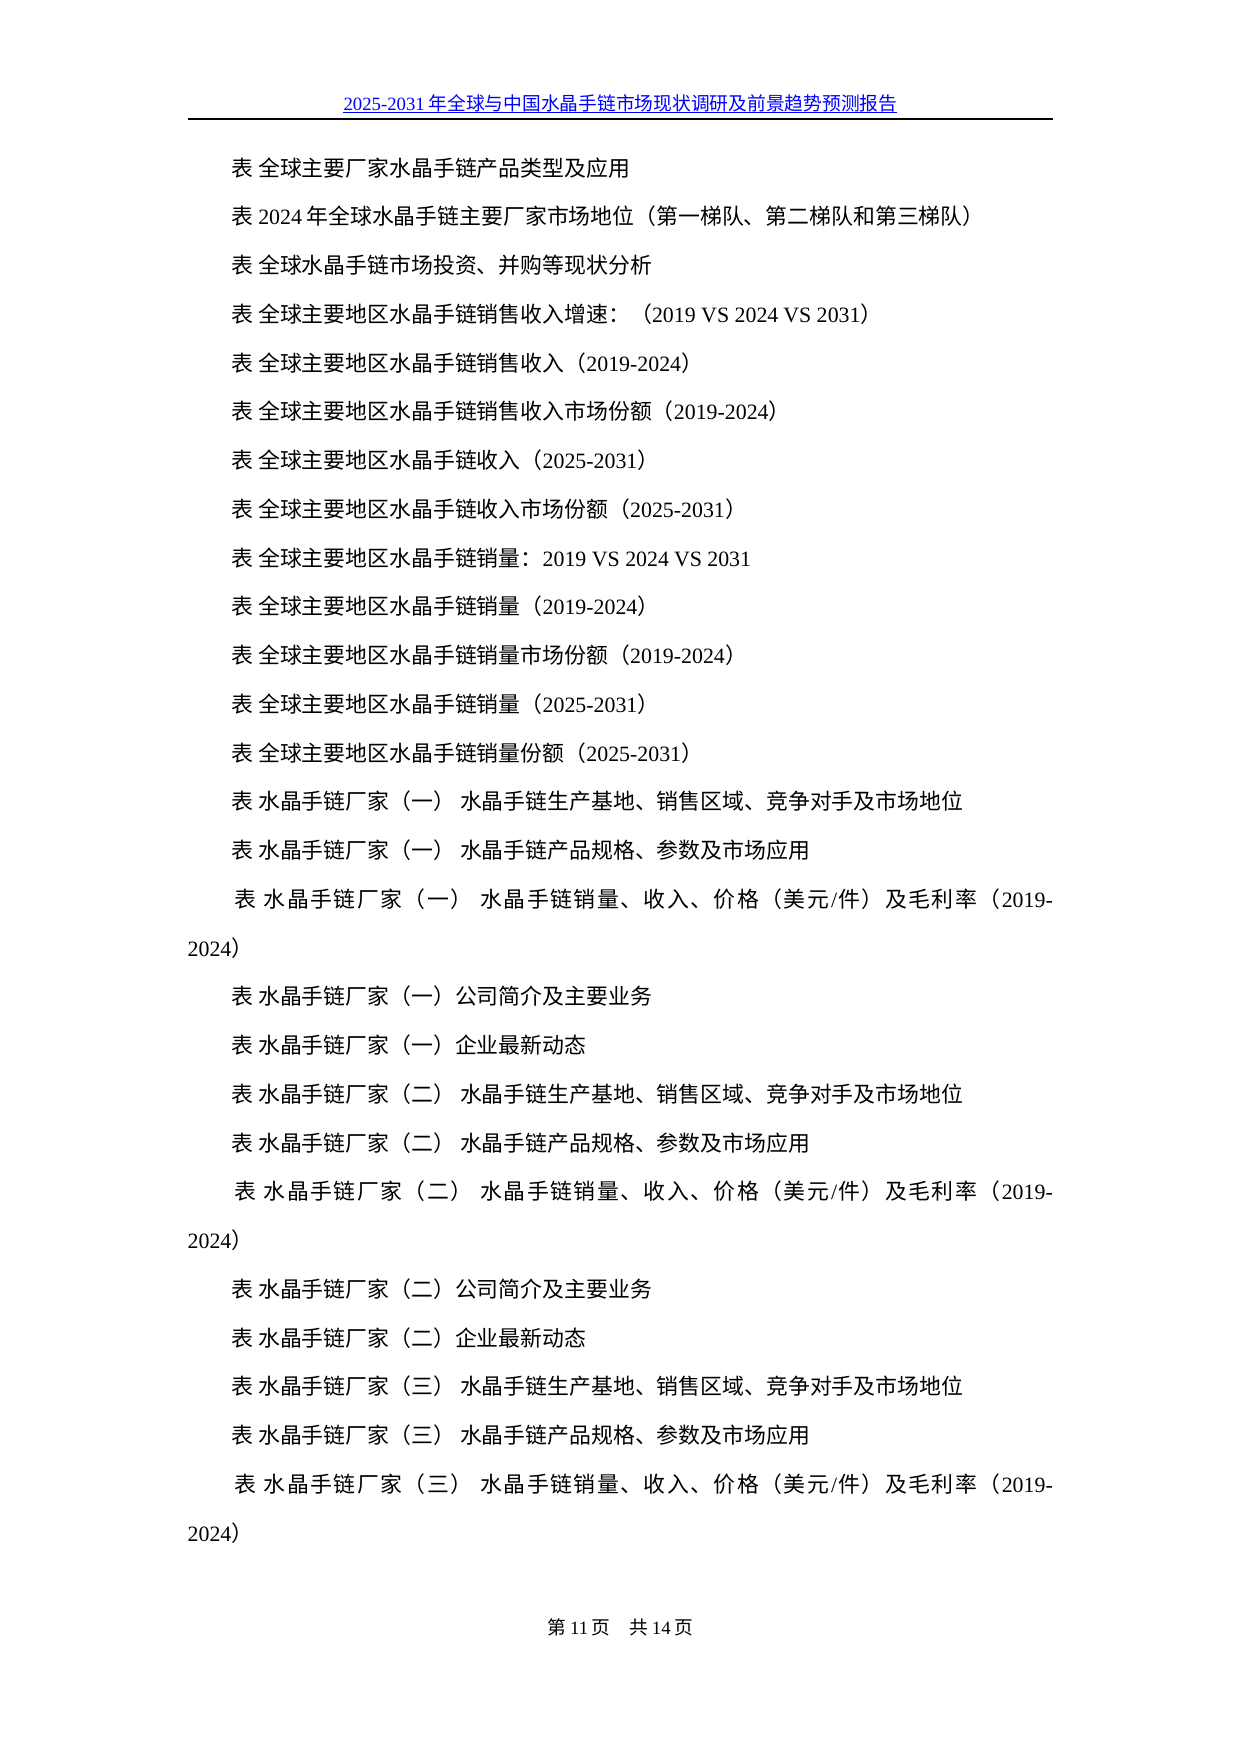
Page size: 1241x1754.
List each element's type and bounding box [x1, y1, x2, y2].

text [187, 150, 1053, 1548]
